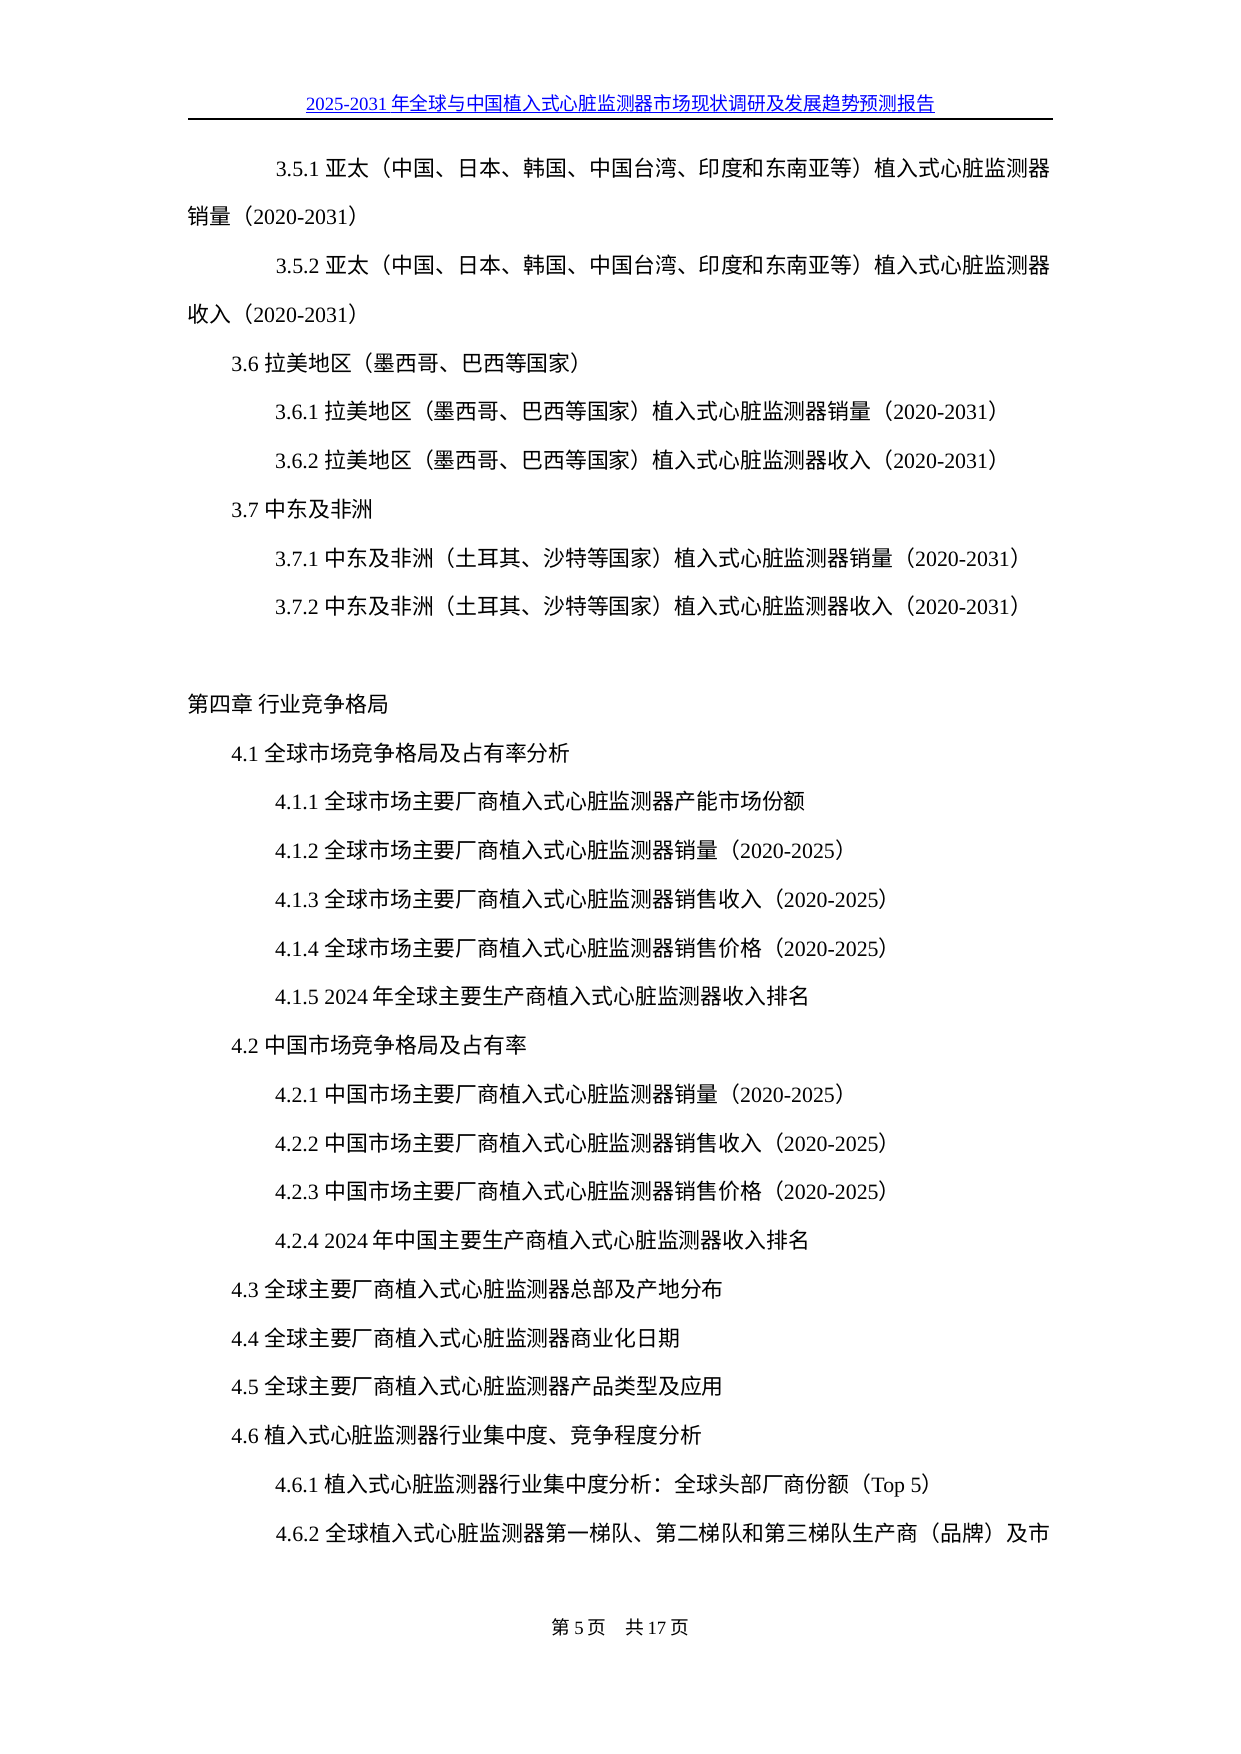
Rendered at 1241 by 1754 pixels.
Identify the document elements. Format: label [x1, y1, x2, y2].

text [187, 150, 1053, 1548]
